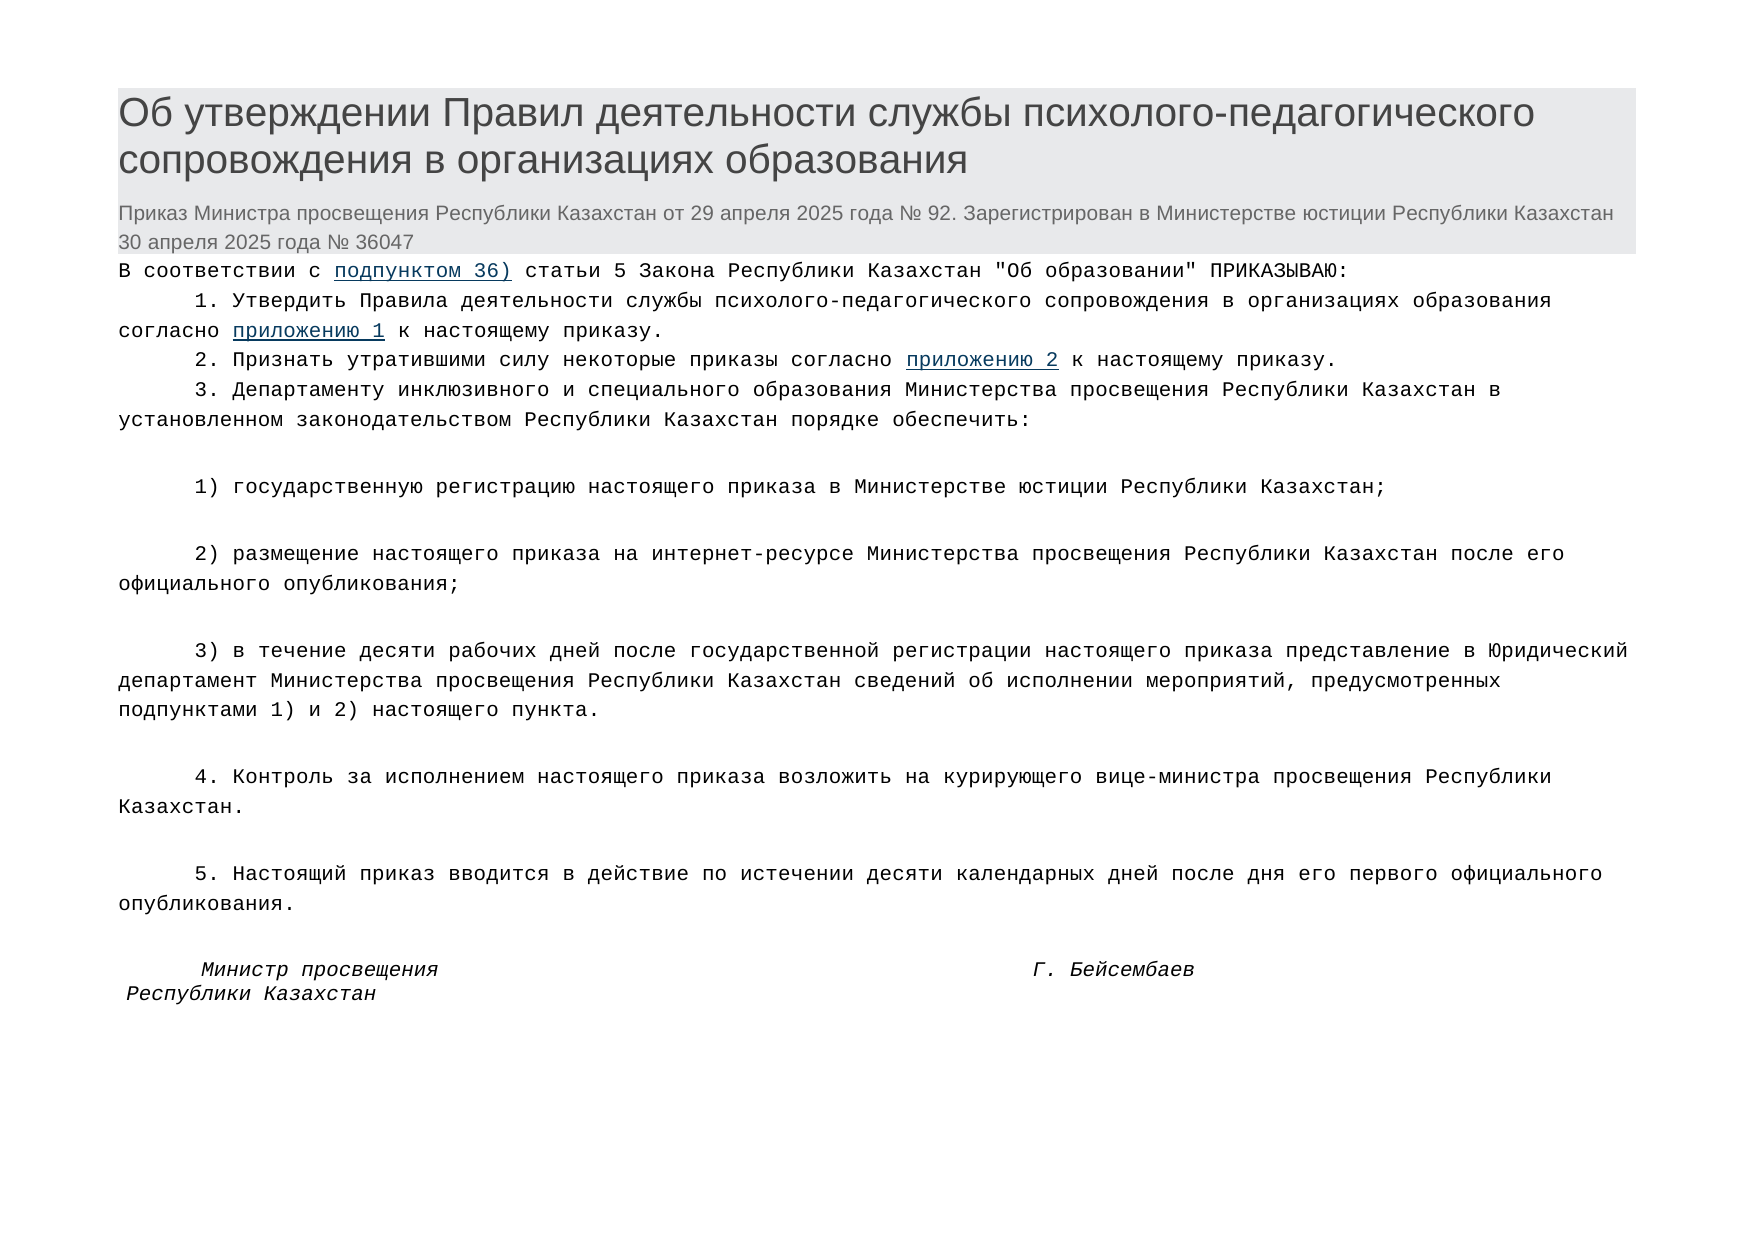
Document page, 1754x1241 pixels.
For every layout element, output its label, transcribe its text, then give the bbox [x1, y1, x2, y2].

table_header Г. Бейсембаев [1025, 954, 1512, 1011]
text 1) государственную регистрацию настоящего приказа в Министерстве юстиции Республики Казахстан; [118, 470, 1636, 499]
text 1. Утвердить Правила деятельности службы психолого-педагогического сопровождения в организациях образования согласно приложению 1 к настоящему приказу. [118, 284, 1636, 343]
text 3. Департаменту инклюзивного и специального образования Министерства просвещения Республики Казахстан в установленном законодательством Республики Казахстан порядке обеспечить: [118, 373, 1636, 432]
subtitle Об утверждении Правил деятельности службы психолого-педагогического сопровождения в организациях образования [118, 88, 1636, 182]
text 3) в течение десяти рабочих дней после государственной регистрации настоящего приказа представление в Юридический департамент Министерства просвещения Республики Казахстан сведений об исполнении мероприятий, предусмотренных подпунктами 1) и 2) настоящего пункта. [118, 634, 1636, 723]
text 5. Настоящий приказ вводится в действие по истечении десяти календарных дней после дня его первого официального опубликования. [118, 857, 1636, 917]
text 2) размещение настоящего приказа на интернет-ресурсе Министерства просвещения Республики Казахстан после его официального опубликования; [118, 537, 1636, 596]
text 4. Контроль за исполнением настоящего приказа возложить на курирующего вице-министра просвещения Республики Казахстан. [118, 760, 1636, 820]
text Приказ Министра просвещения Республики Казахстан от 29 апреля 2025 года № 92. Зарегистрирован в Министерстве юстиции Республики Казахстан 30 апреля 2025 года № 36047 [118, 195, 1636, 254]
text В соответствии с подпунктом 36) статьи 5 Закона Республики Казахстан "Об образовании" ПРИКАЗЫВАЮ: [118, 254, 1636, 284]
table_header Министр просвещения Республики Казахстан [118, 954, 1024, 1011]
text 2. Признать утратившими силу некоторые приказы согласно приложению 2 к настоящему приказу. [118, 343, 1636, 373]
